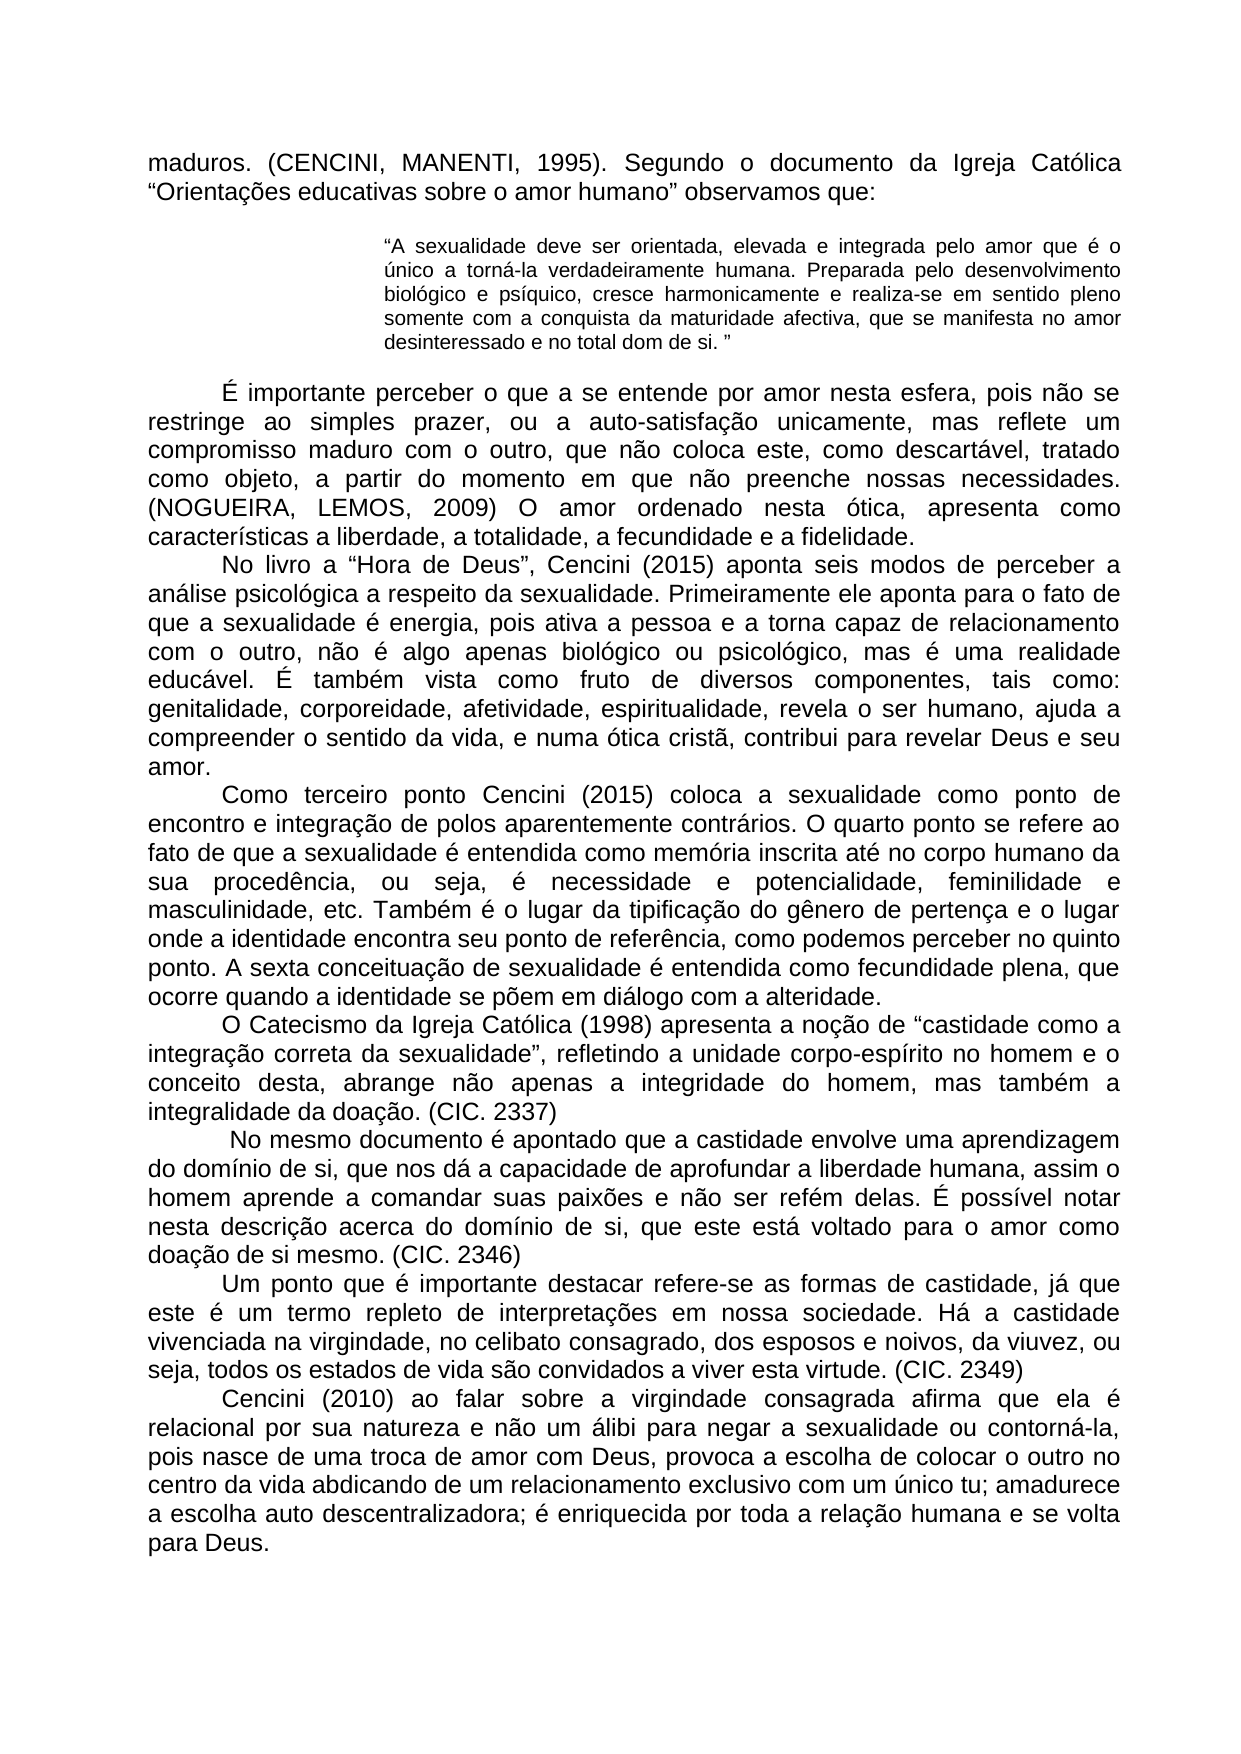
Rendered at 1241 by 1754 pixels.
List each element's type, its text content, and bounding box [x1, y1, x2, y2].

text É importante perceber o que a se entende por amor nesta esfera, pois não se restringe ao simples prazer, ou a auto-satisfação unicamente, mas reflete um compromisso maduro com o outro, que não coloca este, como descartável, tratado como objeto, a partir do momento em que não preenche nossas necessidades. (NOGUEIRA, LEMOS, 2009) O amor ordenado nesta ótica, apresenta como características a liberdade, a totalidade, a fecundidade e a fidelidade. [148, 378, 1122, 550]
text No mesmo documento é apontado que a castidade envolve uma aprendizagem do domínio de si, que nos dá a capacidade de aprofundar a liberdade humana, assim o homem aprende a comandar suas paixões e não ser refém delas. É possível notar nesta descrição acerca do domínio de si, que este está voltado para o amor como doação de si mesmo. (CIC. 2346) [148, 1125, 1122, 1269]
text No livro a “Hora de Deus”, Cencini (2015) aponta seis modos de perceber a análise psicológica a respeito da sexualidade. Primeiramente ele aponta para o fato de que a sexualidade é energia, pois ativa a pessoa e a torna capaz de relacionamento com o outro, não é algo apenas biológico ou psicológico, mas é uma realidade educável. É também vista como fruto de diversos componentes, tais como: genitalidade, corporeidade, afetividade, espiritualidade, revela o ser humano, ajuda a compreender o sentido da vida, e numa ótica cristã, contribui para revelar Deus e seu amor. [148, 550, 1122, 780]
text “A sexualidade deve ser orientada, elevada e integrada pelo amor que é o único a torná-la verdadeiramente humana. Preparada pelo desenvolvimento biológico e psíquico, cresce harmonicamente e realiza-se em sentido pleno somente com a conquista da maturidade afectiva, que se manifesta no amor desinteressado e no total dom de si. ” [384, 234, 1122, 354]
text Como terceiro ponto Cencini (2015) coloca a sexualidade como ponto de encontro e integração de polos aparentemente contrários. O quarto ponto se refere ao fato de que a sexualidade é entendida como memória inscrita até no corpo humano da sua procedência, ou seja, é necessidade e potencialidade, feminilidade e masculinidade, etc. Também é o lugar da tipificação do gênero de pertença e o lugar onde a identidade encontra seu ponto de referência, como podemos perceber no quinto ponto. A sexta conceituação de sexualidade é entendida como fecundidade plena, que ocorre quando a identidade se põem em diálogo com a alteridade. [148, 780, 1122, 1010]
text Cencini (2010) ao falar sobre a virgindade consagrada afirma que ela é relacional por sua natureza e não um álibi para negar a sexualidade ou contorná-la, pois nasce de uma troca de amor com Deus, provoca a escolha de colocar o outro no centro da vida abdicando de um relacionamento exclusivo com um único tu; amadurece a escolha auto descentralizadora; é enriquecida por toda a relação humana e se volta para Deus. [148, 1384, 1122, 1556]
text O Catecismo da Igreja Católica (1998) apresenta a noção de “castidade como a integração correta da sexualidade”, refletindo a unidade corpo-espírito no homem e o conceito desta, abrange não apenas a integridade do homem, mas também a integralidade da doação. (CIC. 2337) [148, 1010, 1122, 1125]
text Um ponto que é importante destacar refere-se as formas de castidade, já que este é um termo repleto de interpretações em nossa sociedade. Há a castidade vivenciada na virgindade, no celibato consagrado, dos esposos e noivos, da viuvez, ou seja, todos os estados de vida são convidados a viver esta virtude. (CIC. 2349) [148, 1269, 1122, 1384]
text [148, 148, 1122, 205]
